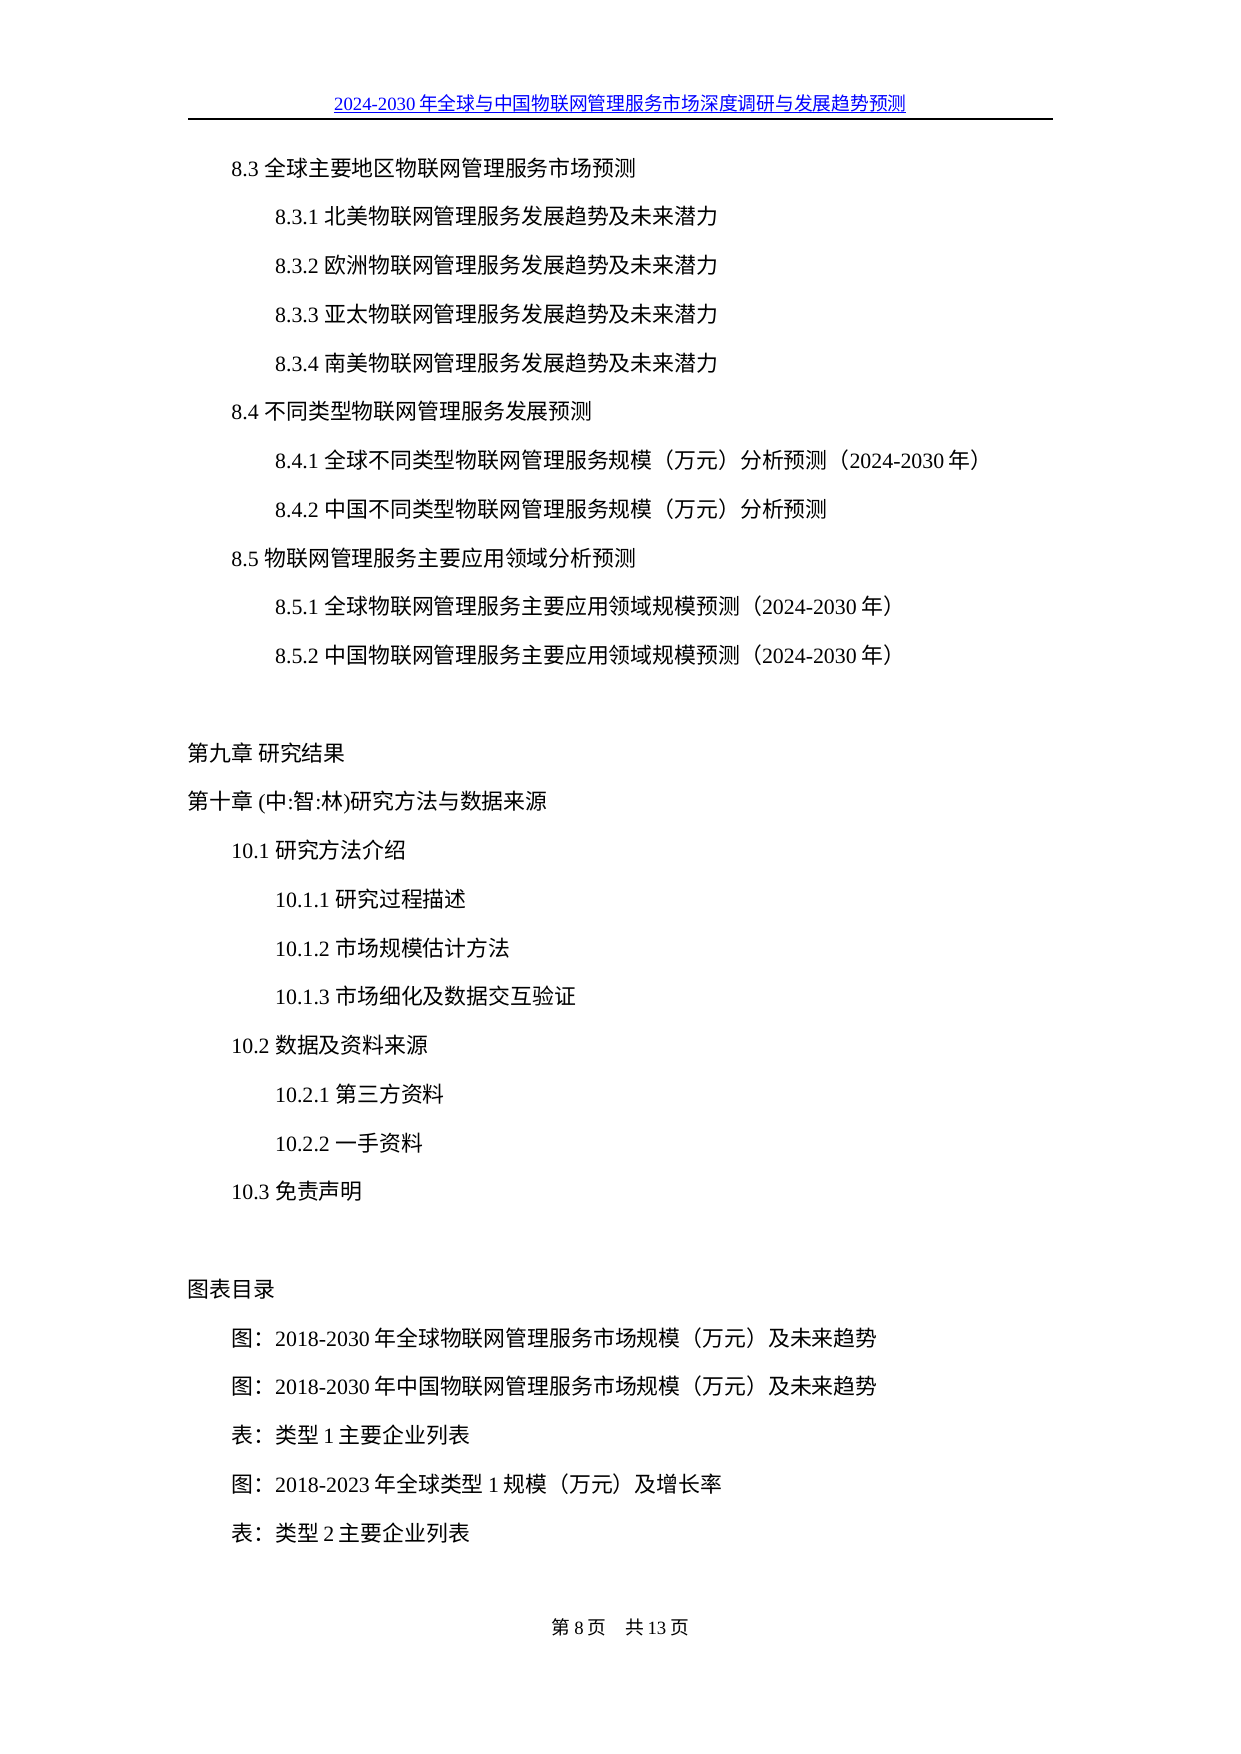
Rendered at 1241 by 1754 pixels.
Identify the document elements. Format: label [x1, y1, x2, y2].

text [187, 150, 1053, 1548]
